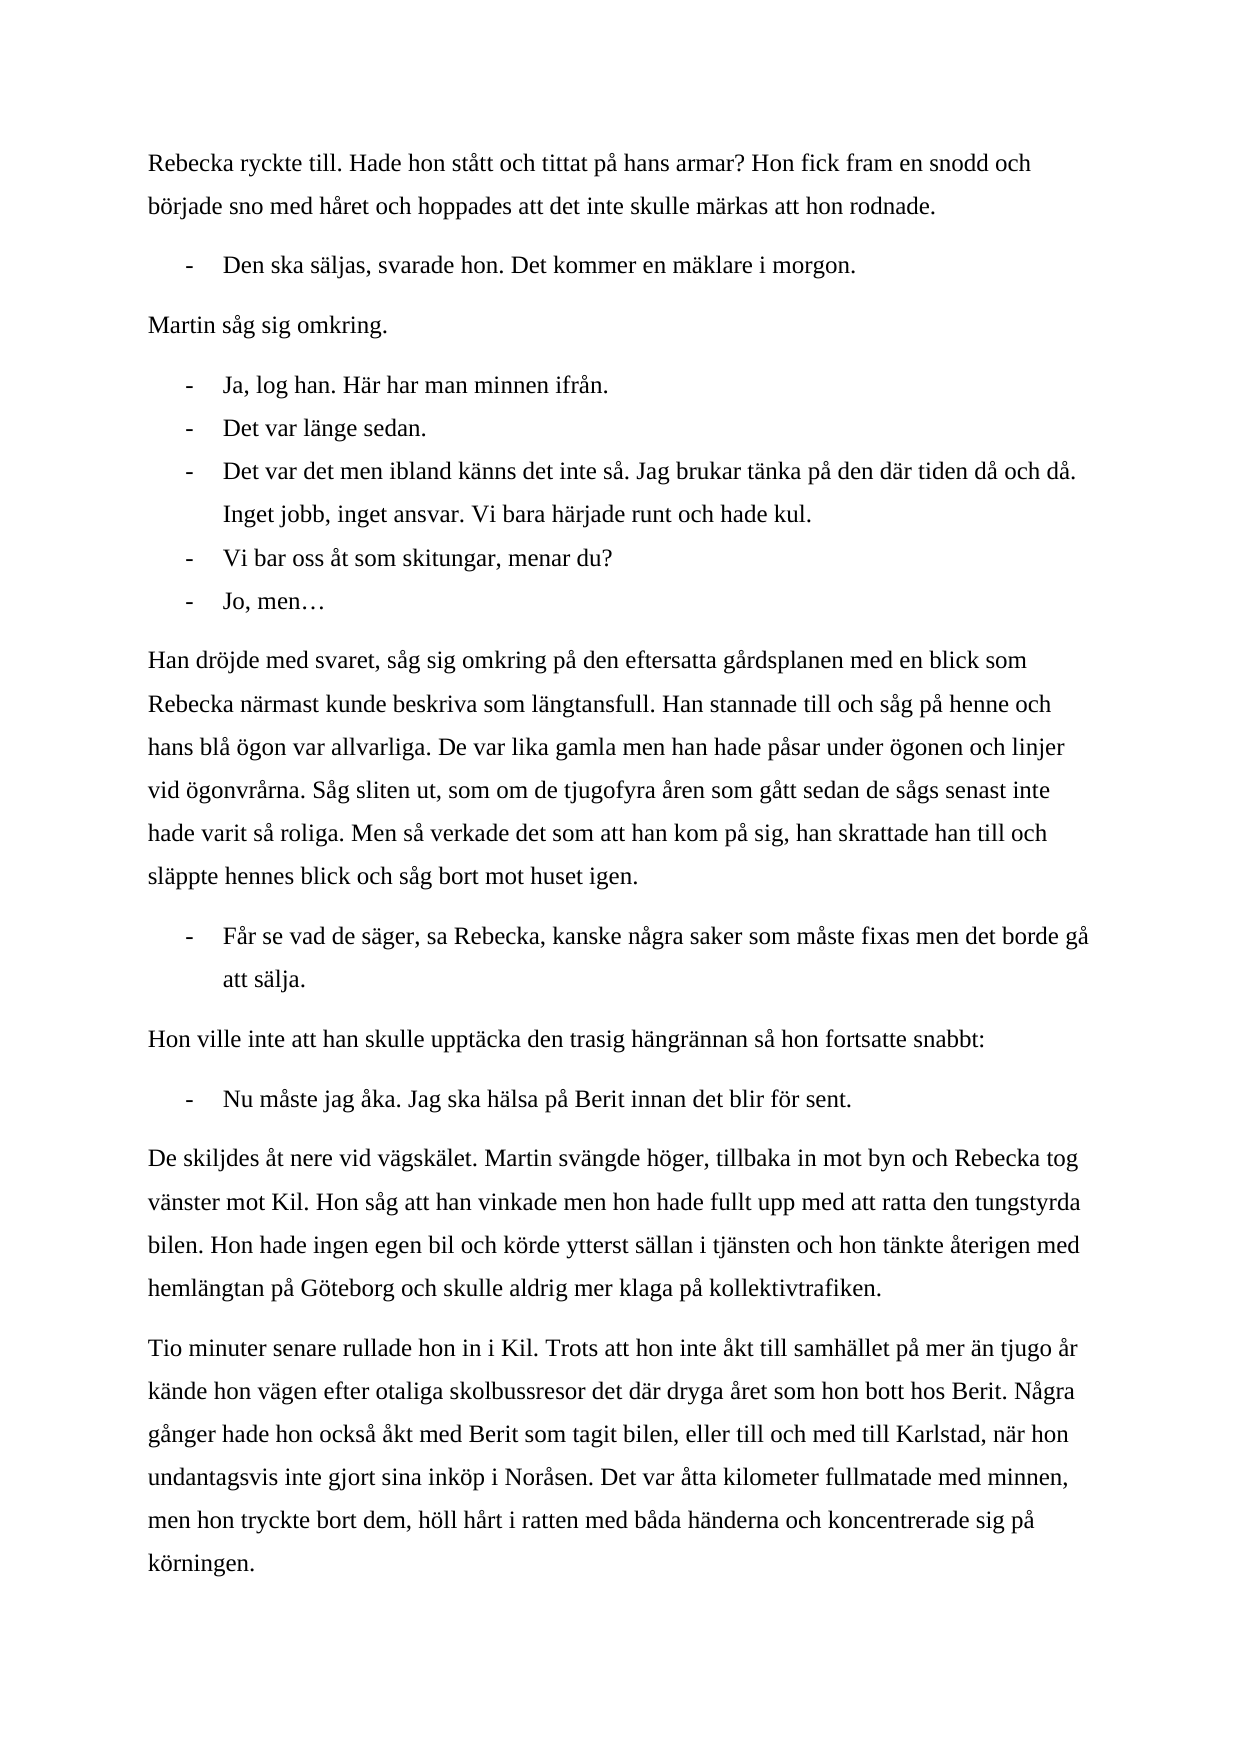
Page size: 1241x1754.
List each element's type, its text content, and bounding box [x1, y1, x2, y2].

text Rebecka ryckte till. Hade hon stått och tittat på hans armar? Hon fick fram en snodd och började sno med håret och hoppades att det inte skulle märkas att hon rodnade. [148, 148, 1093, 219]
list Nu måste jag åka. Jag ska hälsa på Berit innan det blir för sent. [185, 1084, 1093, 1112]
list Ja, log han. Här har man minnen ifrån. [185, 370, 1093, 399]
text Martin såg sig omkring. [148, 310, 1093, 339]
list Får se vad de säger, sa Rebecka, kanske några saker som måste fixas men det borde gå att sälja. [185, 921, 1093, 993]
text Tio minuter senare rullade hon in i Kil. Trots att hon inte åkt till samhället på mer än tjugo år kände hon vägen efter otaliga skolbussresor det där dryga året som hon bott hos Berit. Några gånger hade hon också åkt med Berit som tagit bilen, eller till och med till Karlstad, när hon undantagsvis inte gjort sina inköp i Noråsen. Det var åtta kilometer fullmatade med minnen, men hon tryckte bort dem, höll hårt i ratten med båda händerna och koncentrerade sig på körningen. [148, 1333, 1093, 1577]
list Den ska säljas, svarade hon. Det kommer en mäklare i morgon. [185, 251, 1093, 279]
list Jo, men… [185, 586, 1093, 614]
text Hon ville inte att han skulle upptäcka den trasig hängrännan så hon fortsatte snabbt: [148, 1024, 1093, 1053]
list Det var det men ibland känns det inte så. Jag brukar tänka på den där tiden då och då. Inget jobb, inget ansvar. Vi bara härjade runt och hade kul. [185, 456, 1093, 528]
text Han dröjde med svaret, såg sig omkring på den eftersatta gårdsplanen med en blick som Rebecka närmast kunde beskriva som längtansfull. Han stannade till och såg på henne och hans blå ögon var allvarliga. De var lika gamla men han hade påsar under ögonen och linjer vid ögonvrårna. Såg sliten ut, som om de tjugofyra åren som gått sedan de sågs senast inte hade varit så roliga. Men så verkade det som att han kom på sig, han skrattade han till och släppte hennes blick och såg bort mot huset igen. [148, 646, 1093, 890]
text De skiljdes åt nere vid vägskälet. Martin svängde höger, tillbaka in mot byn och Rebecka tog vänster mot Kil. Hon såg att han vinkade men hon hade fullt upp med att ratta den tungstyrda bilen. Hon hade ingen egen bil och körde ytterst sällan i tjänsten och hon tänkte återigen med hemlängtan på Göteborg och skulle aldrig mer klaga på kollektivtrafiken. [148, 1143, 1093, 1302]
list Det var länge sedan. [185, 413, 1093, 442]
list Vi bar oss åt som skitungar, menar du? [185, 543, 1093, 571]
